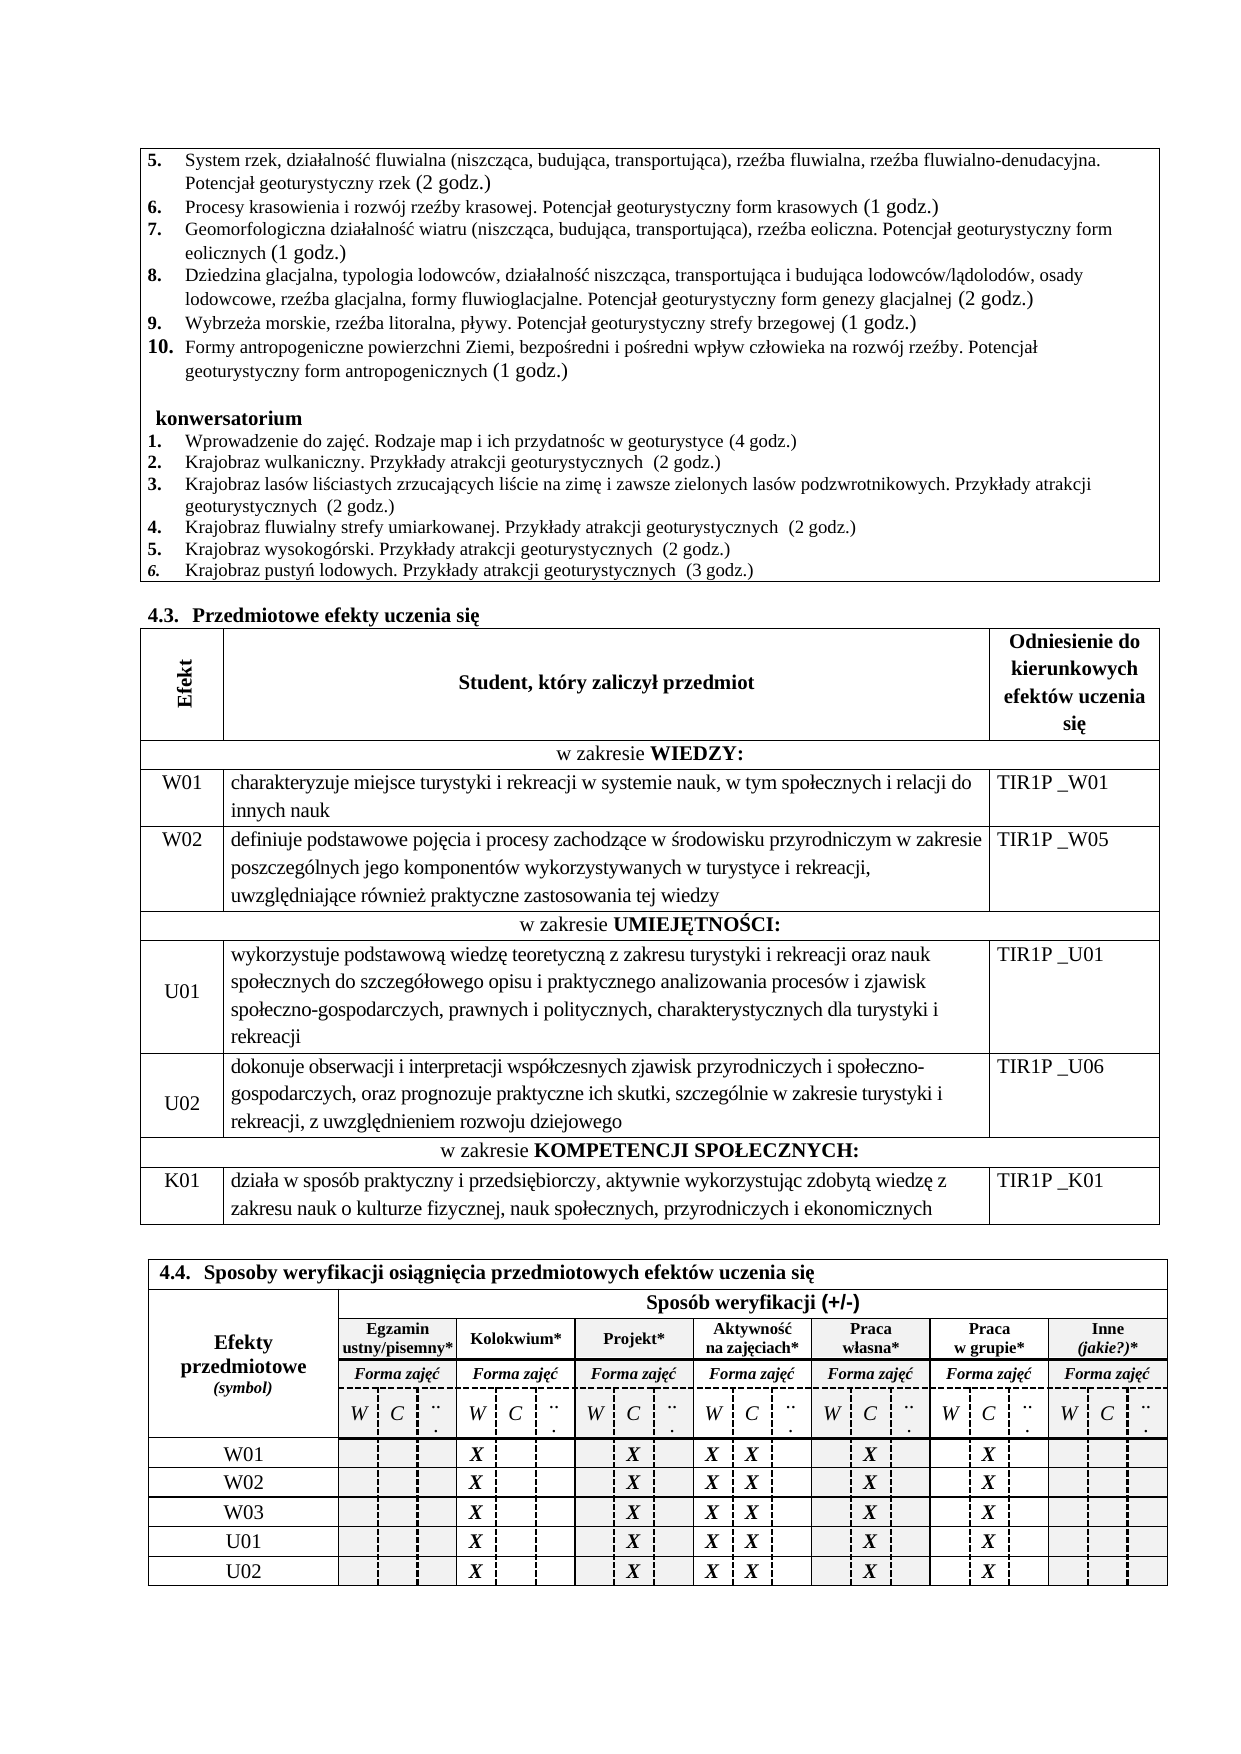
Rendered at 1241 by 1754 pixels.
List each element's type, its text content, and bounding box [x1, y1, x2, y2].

table_cell C [496, 1387, 536, 1437]
table_cell [772, 1468, 811, 1496]
table_cell [536, 1440, 574, 1467]
table_cell X [457, 1557, 496, 1585]
table_cell ... [536, 1387, 574, 1437]
table_cell W [576, 1387, 614, 1437]
table_cell Kolokwium* [457, 1319, 574, 1357]
table_cell [654, 1468, 693, 1496]
table_cell X [694, 1440, 733, 1467]
table_cell X [851, 1527, 891, 1556]
table_cell [1128, 1527, 1167, 1556]
table_cell ... [418, 1387, 456, 1437]
table_cell [378, 1557, 417, 1585]
table_cell definiuje podstawowe pojęcia i procesy zachodzące w środowisku przyrodniczym w zakresie poszczególnych jego komponentów wykorzystywanych w turystyce i rekreacji, uwzględniające również praktyczne zastosowania tej wiedzy [224, 827, 989, 911]
table_cell W02 [141, 827, 223, 911]
table_cell X [614, 1527, 654, 1556]
table_cell X [733, 1468, 772, 1496]
table_cell [496, 1440, 536, 1467]
table_cell [891, 1557, 929, 1585]
table_cell [812, 1557, 851, 1585]
table_cell [812, 1468, 851, 1496]
table_cell [891, 1440, 929, 1467]
table_cell [1009, 1498, 1048, 1526]
table_cell X [851, 1498, 891, 1526]
table_cell Forma zajęć [457, 1361, 574, 1387]
table_cell Sposób weryfikacji (+/-) [339, 1290, 1167, 1318]
table_cell działa w sposób praktyczny i przedsiębiorczy, aktywnie wykorzystując zdobytą wiedzę z zakresu nauk o kulturze fizycznej, nauk społecznych, przyrodniczych i ekonomicznych [224, 1168, 989, 1224]
table_cell Praca w grupie* [931, 1319, 1048, 1357]
table_cell ... [772, 1387, 811, 1437]
table_cell w zakresie KOMPETENCJI SPOŁECZNYCH: [141, 1138, 1159, 1167]
table_cell [418, 1557, 456, 1585]
table_cell ... [1009, 1387, 1048, 1437]
table_cell [576, 1498, 614, 1526]
table_cell Forma zajęć [576, 1361, 693, 1387]
table_cell ... [1128, 1387, 1167, 1437]
table_cell C [970, 1387, 1009, 1437]
table_cell TIR1P _W01 [990, 770, 1159, 826]
table_cell [654, 1498, 693, 1526]
table_cell [931, 1498, 969, 1526]
table_cell [1049, 1468, 1088, 1496]
table_cell Efekty przedmiotowe (symbol) [149, 1290, 338, 1437]
table_cell X [457, 1440, 496, 1467]
table_cell X [733, 1557, 772, 1585]
table_cell Forma zajęć [339, 1361, 456, 1387]
table_cell X [614, 1468, 654, 1496]
table_cell [378, 1527, 417, 1556]
table_cell [496, 1498, 536, 1526]
table_cell X [851, 1468, 891, 1496]
table_cell W [812, 1387, 851, 1437]
table_cell [1128, 1557, 1167, 1585]
table_cell [1009, 1440, 1048, 1467]
table_cell W02 [149, 1468, 338, 1496]
table_cell [378, 1498, 417, 1526]
table_header Efekt [141, 629, 223, 740]
table_cell X [970, 1440, 1009, 1467]
table_cell Praca własna* [812, 1319, 929, 1357]
table_cell [1088, 1468, 1127, 1496]
table_cell [496, 1468, 536, 1496]
table_cell U02 [141, 1054, 223, 1137]
table_cell [576, 1557, 614, 1585]
table_cell [1049, 1557, 1088, 1585]
table_cell [812, 1498, 851, 1526]
table_cell [1088, 1440, 1127, 1467]
table_cell X [694, 1498, 733, 1526]
table_cell U01 [149, 1527, 338, 1556]
table_cell C [614, 1387, 654, 1437]
table_cell [378, 1440, 417, 1467]
table_cell Forma zajęć [1049, 1361, 1167, 1387]
table_cell [654, 1527, 693, 1556]
table_cell C [733, 1387, 772, 1437]
table_cell W [694, 1387, 733, 1437]
table_cell X [694, 1527, 733, 1556]
table_cell U01 [141, 941, 223, 1053]
table_cell W01 [149, 1438, 338, 1467]
table_cell TIR1P _U01 [990, 941, 1159, 1053]
table_cell [536, 1527, 574, 1556]
table_cell [496, 1527, 536, 1556]
table_cell w zakresie UMIEJĘTNOŚCI: [141, 912, 1159, 940]
table_cell X [970, 1498, 1009, 1526]
table_cell [1009, 1468, 1048, 1496]
table_cell X [694, 1557, 733, 1585]
table_cell C [378, 1387, 417, 1437]
table_cell TIR1P _U06 [990, 1054, 1159, 1137]
table_cell [812, 1527, 851, 1556]
table_cell X [733, 1440, 772, 1467]
table_cell [891, 1498, 929, 1526]
table_cell K01 [141, 1168, 223, 1224]
table_cell [536, 1557, 574, 1585]
table_cell dokonuje obserwacji i interpretacji współczesnych zjawisk przyrodniczych i społeczno-gospodarczych, oraz prognozuje praktyczne ich skutki, szczególnie w zakresie turystyki i rekreacji, z uwzględnieniem rozwoju dziejowego [224, 1054, 989, 1137]
table_cell [418, 1468, 456, 1496]
table_cell [654, 1557, 693, 1585]
table_cell C [1088, 1387, 1127, 1437]
table_cell W [1049, 1387, 1088, 1437]
table_cell [812, 1440, 851, 1467]
table_cell Projekt* [576, 1319, 693, 1357]
table_cell [418, 1527, 456, 1556]
table_cell [931, 1468, 969, 1496]
table_cell U02 [149, 1557, 338, 1585]
table_cell [931, 1527, 969, 1556]
table_cell TIR1P _W05 [990, 827, 1159, 911]
table_cell X [614, 1557, 654, 1585]
table_cell X [851, 1440, 891, 1467]
table_cell X [970, 1527, 1009, 1556]
table_cell X [694, 1468, 733, 1496]
table_cell [1049, 1498, 1088, 1526]
table_cell X [733, 1527, 772, 1556]
table_cell [339, 1468, 378, 1496]
table_cell [378, 1468, 417, 1496]
table_cell [1128, 1498, 1167, 1526]
table_cell W [931, 1387, 969, 1437]
table_cell TIR1P _K01 [990, 1168, 1159, 1224]
table_cell X [970, 1468, 1009, 1496]
table_cell X [733, 1498, 772, 1526]
table_cell Inne (jakie?)* [1049, 1319, 1167, 1357]
table_header Student, który zaliczył przedmiot [224, 629, 989, 740]
table_cell [931, 1557, 969, 1585]
table_cell wykorzystuje podstawową wiedzę teoretyczną z zakresu turystyki i rekreacji oraz nauk społecznych do szczegółowego opisu i praktycznego analizowania procesów i zjawisk społeczno-gospodarczych, prawnych i politycznych, charakterystycznych dla turystyki i rekreacji [224, 941, 989, 1053]
table_cell [931, 1440, 969, 1467]
table_cell [891, 1468, 929, 1496]
table_cell X [970, 1557, 1009, 1585]
table_cell [772, 1498, 811, 1526]
table_cell [576, 1527, 614, 1556]
table_cell [772, 1440, 811, 1467]
table_cell [772, 1527, 811, 1556]
table_cell [536, 1498, 574, 1526]
table_cell [339, 1527, 378, 1556]
table_cell [418, 1440, 456, 1467]
table_cell [654, 1440, 693, 1467]
table_cell [1049, 1527, 1088, 1556]
table_cell [339, 1498, 378, 1526]
table_cell [772, 1557, 811, 1585]
table_cell [418, 1498, 456, 1526]
table_cell [1009, 1557, 1048, 1585]
table_cell [496, 1557, 536, 1585]
table_cell [536, 1468, 574, 1496]
table_cell X [457, 1527, 496, 1556]
table_cell [1088, 1498, 1127, 1526]
table_cell W [339, 1387, 378, 1437]
table_header Sposoby weryfikacji osiągnięcia przedmiotowych efektów uczenia się [149, 1260, 1167, 1288]
table_header Odniesienie do kierunkowych efektów uczenia się [990, 629, 1159, 740]
table_cell Egzamin ustny/pisemny* [339, 1319, 456, 1357]
table_cell ... [654, 1387, 693, 1437]
table_cell ... [891, 1387, 929, 1437]
table_cell X [614, 1440, 654, 1467]
table_cell C [851, 1387, 891, 1437]
table_cell W [457, 1387, 496, 1437]
table_cell charakteryzuje miejsce turystyki i rekreacji w systemie nauk, w tym społecznych i relacji do innych nauk [224, 770, 989, 826]
table_cell [339, 1440, 378, 1467]
table_cell X [457, 1498, 496, 1526]
table_cell Forma zajęć [931, 1361, 1048, 1387]
table_cell W03 [149, 1498, 338, 1526]
table_cell X [614, 1498, 654, 1526]
table_cell [1009, 1527, 1048, 1556]
table_cell [576, 1440, 614, 1467]
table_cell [141, 149, 1159, 581]
table_cell X [457, 1468, 496, 1496]
table_cell [576, 1468, 614, 1496]
table_cell [1049, 1440, 1088, 1467]
table_cell W01 [141, 770, 223, 826]
table_cell [891, 1527, 929, 1556]
table_cell [1088, 1557, 1127, 1585]
table_cell [339, 1557, 378, 1585]
table_cell Aktywność na zajęciach* [694, 1319, 811, 1357]
table_cell w zakresie WIEDZY: [141, 741, 1159, 769]
table_cell X [851, 1557, 891, 1585]
table_cell [1088, 1527, 1127, 1556]
table_cell [1128, 1468, 1167, 1496]
table_cell Forma zajęć [694, 1361, 811, 1387]
table_cell [1128, 1440, 1167, 1467]
table_cell Forma zajęć [812, 1361, 929, 1387]
list Przedmiotowe efekty uczenia się [148, 603, 1093, 627]
